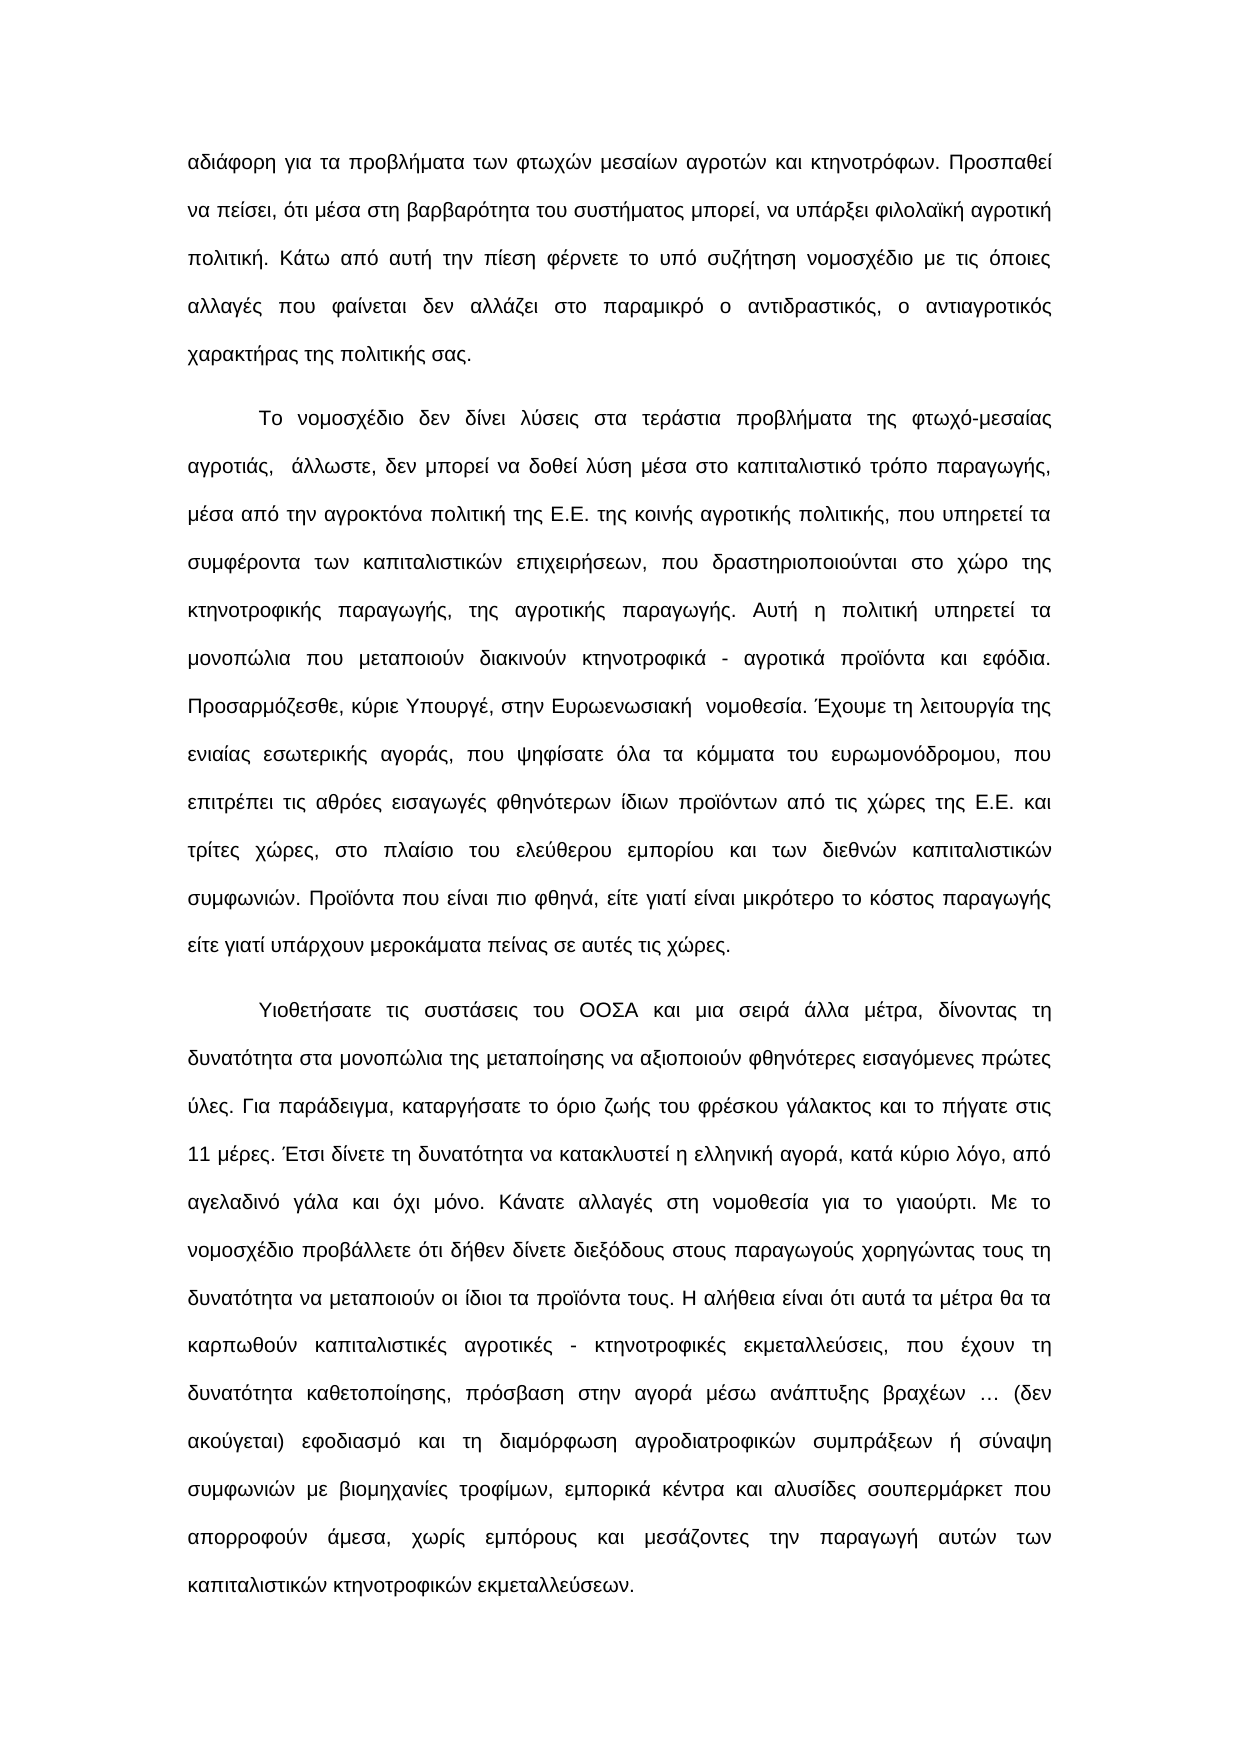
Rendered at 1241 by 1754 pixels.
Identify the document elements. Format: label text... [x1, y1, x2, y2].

text Το νομοσχέδιο δεν δίνει λύσεις στα τεράστια προβλήματα της φτωχό-μεσαίας αγροτιάς, άλλωστε, δεν μπορεί να δοθεί λύση μέσα στο καπιταλιστικό τρόπο παραγωγής, μέσα από την αγροκτόνα πολιτική της Ε.Ε. της κοινής αγροτικής πολιτικής, που υπηρετεί τα συμφέροντα των καπιταλιστικών επιχειρήσεων, που δραστηριοποιούνται στο χώρο της κτηνοτροφικής παραγωγής, της αγροτικής παραγωγής. Αυτή η πολιτική υπηρετεί τα μονοπώλια που μεταποιούν διακινούν κτηνοτροφικά - αγροτικά προϊόντα και εφόδια. Προσαρμόζεσθε, κύριε Υπουργέ, στην Ευρωενωσιακή νομοθεσία. Έχουμε τη λειτουργία της ενιαίας εσωτερικής αγοράς, που ψηφίσατε όλα τα κόμματα του ευρωμονόδρομου, που επιτρέπει τις αθρόες εισαγωγές φθηνότερων ίδιων προϊόντων από τις χώρες της Ε.Ε. και τρίτες χώρες, στο πλαίσιο του ελεύθερου εμπορίου και των διεθνών καπιταλιστικών συμφωνιών. Προϊόντα που είναι πιο φθηνά, είτε γιατί είναι μικρότερο το κόστος παραγωγής είτε γιατί υπάρχουν μεροκάματα πείνας σε αυτές τις χώρες. [187, 406, 1053, 957]
text Υιοθετήσατε τις συστάσεις του ΟΟΣΑ και μια σειρά άλλα μέτρα, δίνοντας τη δυνατότητα στα μονοπώλια της μεταποίησης να αξιοποιούν φθηνότερες εισαγόμενες πρώτες ύλες. Για παράδειγμα, καταργήσατε το όριο ζωής του φρέσκου γάλακτος και το πήγατε στις 11 μέρες. Έτσι δίνετε τη δυνατότητα να κατακλυστεί η ελληνική αγορά, κατά κύριο λόγο, από αγελαδινό γάλα και όχι μόνο. Κάνατε αλλαγές στη νομοθεσία για το γιαούρτι. Με το νομοσχέδιο προβάλλετε ότι δήθεν δίνετε διεξόδους στους παραγωγούς χορηγώντας τους τη δυνατότητα να μεταποιούν οι ίδιοι τα προϊόντα τους. Η αλήθεια είναι ότι αυτά τα μέτρα θα τα καρπωθούν καπιταλιστικές αγροτικές - κτηνοτροφικές εκμεταλλεύσεις, που έχουν τη δυνατότητα καθετοποίησης, πρόσβαση στην αγορά μέσω ανάπτυξης βραχέων … (δεν ακούγεται) εφοδιασμό και τη διαμόρφωση αγροδιατροφικών συμπράξεων ή σύναψη συμφωνιών με βιομηχανίες τροφίμων, εμπορικά κέντρα και αλυσίδες σουπερμάρκετ που απορροφούν άμεσα, χωρίς εμπόρους και μεσάζοντες την παραγωγή αυτών των καπιταλιστικών κτηνοτροφικών εκμεταλλεύσεων. [187, 998, 1053, 1597]
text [187, 150, 1053, 366]
